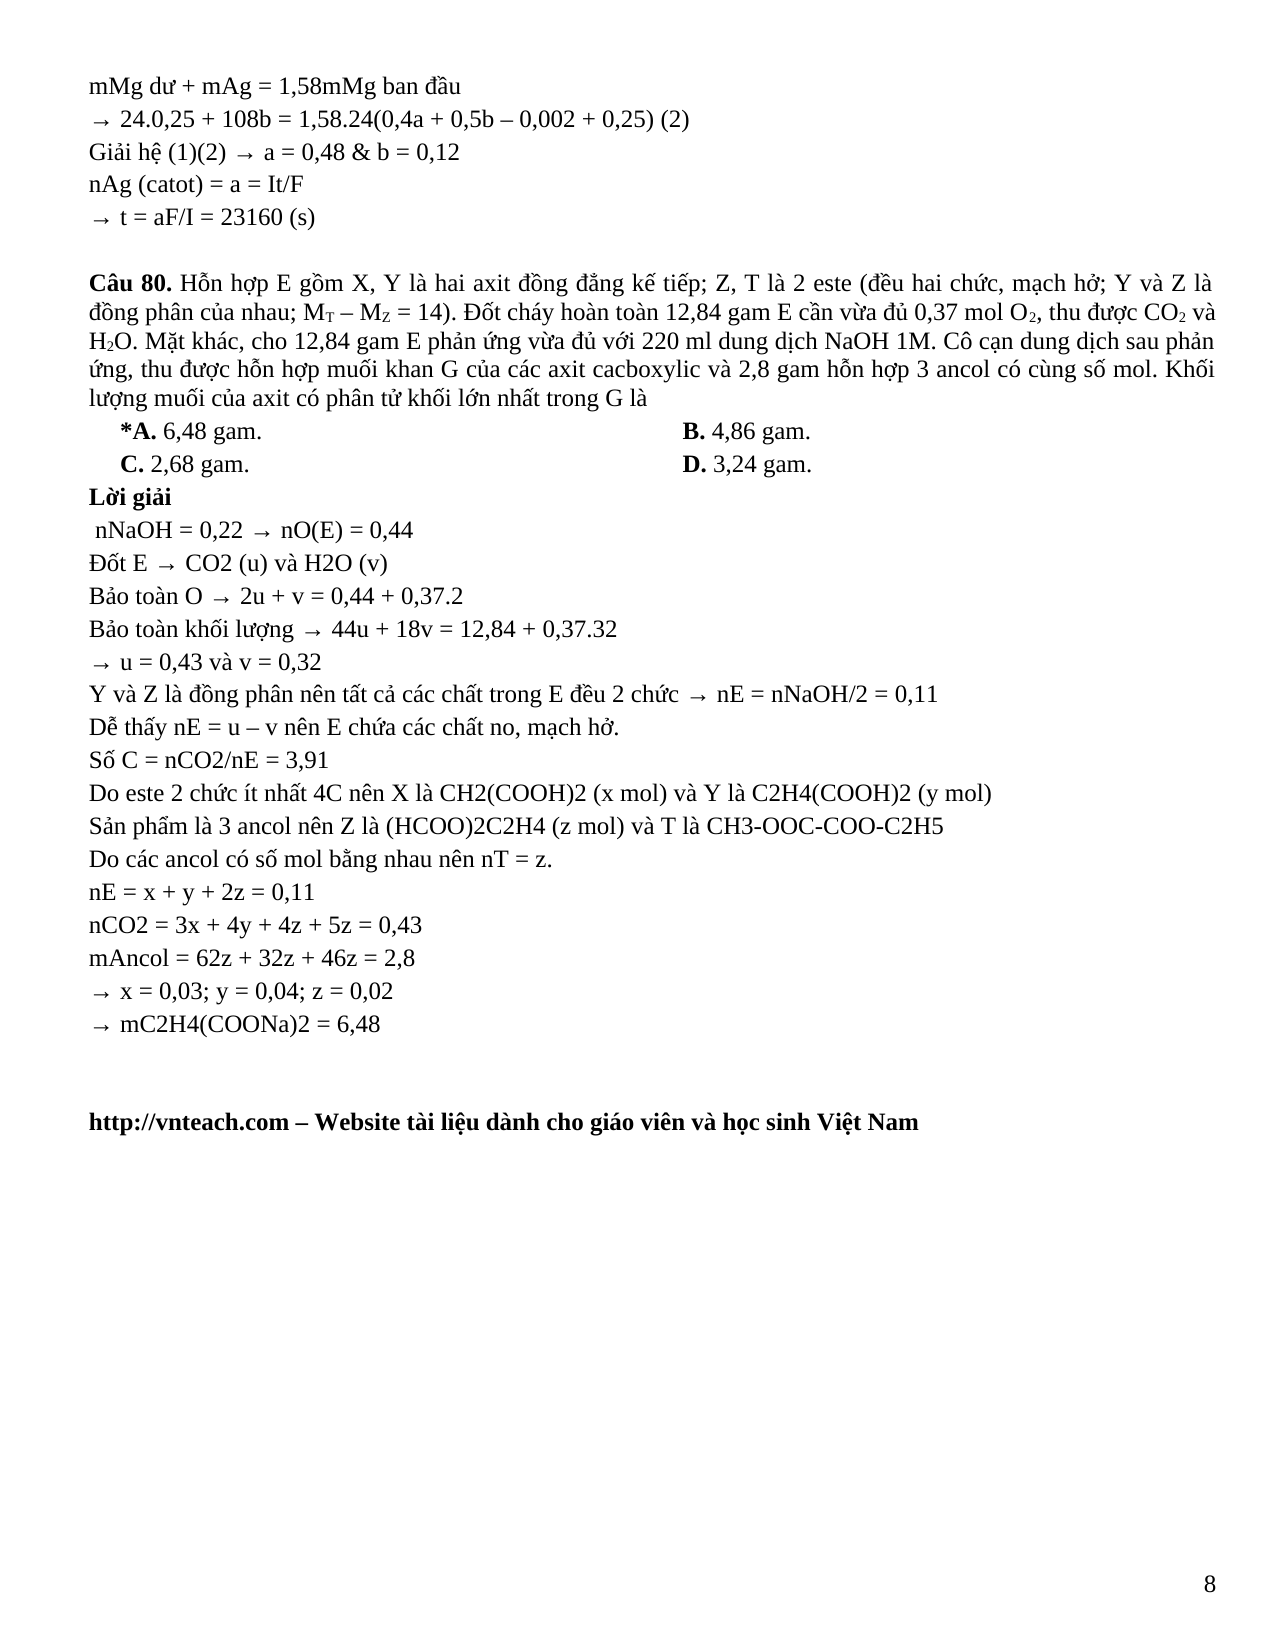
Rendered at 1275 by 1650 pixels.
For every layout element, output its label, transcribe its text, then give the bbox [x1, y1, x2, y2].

text → 24.0,25 + 108b = 1,58.24(0,4a + 0,5b – 0,002 + 0,25) (2) [89, 104, 1216, 132]
text Giải hệ (1)(2) → a = 0,48 & b = 0,12 [89, 137, 1216, 165]
text Số C = nCO2/nE = 3,91 [89, 745, 1216, 774]
text nNaOH = 0,22 → nO(E) = 0,44 [89, 515, 1216, 544]
text Đốt E → CO2 (u) và H2O (v) [89, 548, 1216, 577]
text nCO2 = 3x + 4y + 4z + 5z = 0,43 [89, 910, 1216, 939]
text → mC2H4(COONa)2 = 6,48 [89, 1009, 1216, 1037]
text C. 2,68 gam. D. 3,24 gam. [89, 449, 1216, 478]
text → u = 0,43 và v = 0,32 [89, 647, 1216, 675]
text mAncol = 62z + 32z + 46z = 2,8 [89, 943, 1216, 972]
text → x = 0,03; y = 0,04; z = 0,02 [89, 976, 1216, 1004]
text nE = x + y + 2z = 0,11 [89, 877, 1216, 906]
text nAg (catot) = a = It/F [89, 169, 1216, 198]
text http://vnteach.com – Website tài liệu dành cho giáo viên và học sinh Việt Nam [89, 1107, 1216, 1136]
text → t = aF/I = 23160 (s) [89, 202, 1216, 231]
text mMg dư + mAg = 1,58mMg ban đầu [89, 71, 1216, 99]
text Do các ancol có số mol bằng nhau nên nT = z. [89, 844, 1216, 873]
text Y và Z là đồng phân nên tất cả các chất trong E đều 2 chức → nE = nNaOH/2 = 0,11 [89, 679, 1216, 708]
text *A. 6,48 gam. B. 4,86 gam. [89, 416, 1216, 445]
text Bảo toàn O → 2u + v = 0,44 + 0,37.2 [89, 581, 1216, 609]
text Lời giải [89, 482, 1216, 511]
text Bảo toàn khối lượng → 44u + 18v = 12,84 + 0,37.32 [89, 614, 1216, 642]
text Do este 2 chức ít nhất 4C nên X là CH2(COOH)2 (x mol) và Y là C2H4(COOH)2 (y mol) [89, 778, 1216, 807]
text Sản phẩm là 3 ancol nên Z là (HCOO)2C2H4 (z mol) và T là CH3-OOC-COO-C2H5 [89, 811, 1216, 840]
text Câu 80. Hỗn hợp E gồm X, Y là hai axit đồng đẳng kế tiếp; Z, T là 2 este (đều hai chức, mạch hở; Y và Z là đồng phân của nhau; MT – MZ = 14). Đốt cháy hoàn toàn 12,84 gam E cần vừa đủ 0,37 mol O2, thu được CO2 và H2O. Mặt khác, cho 12,84 gam E phản ứng vừa đủ với 220 ml dung dịch NaOH 1M. Cô cạn dung dịch sau phản ứng, thu được hỗn hợp muối khan G của các axit cacboxylic và 2,8 gam hỗn hợp 3 ancol có cùng số mol. Khối lượng muối của axit có phân tử khối lớn nhất trong G là [89, 268, 1216, 412]
text Dễ thấy nE = u – v nên E chứa các chất no, mạch hở. [89, 712, 1216, 741]
